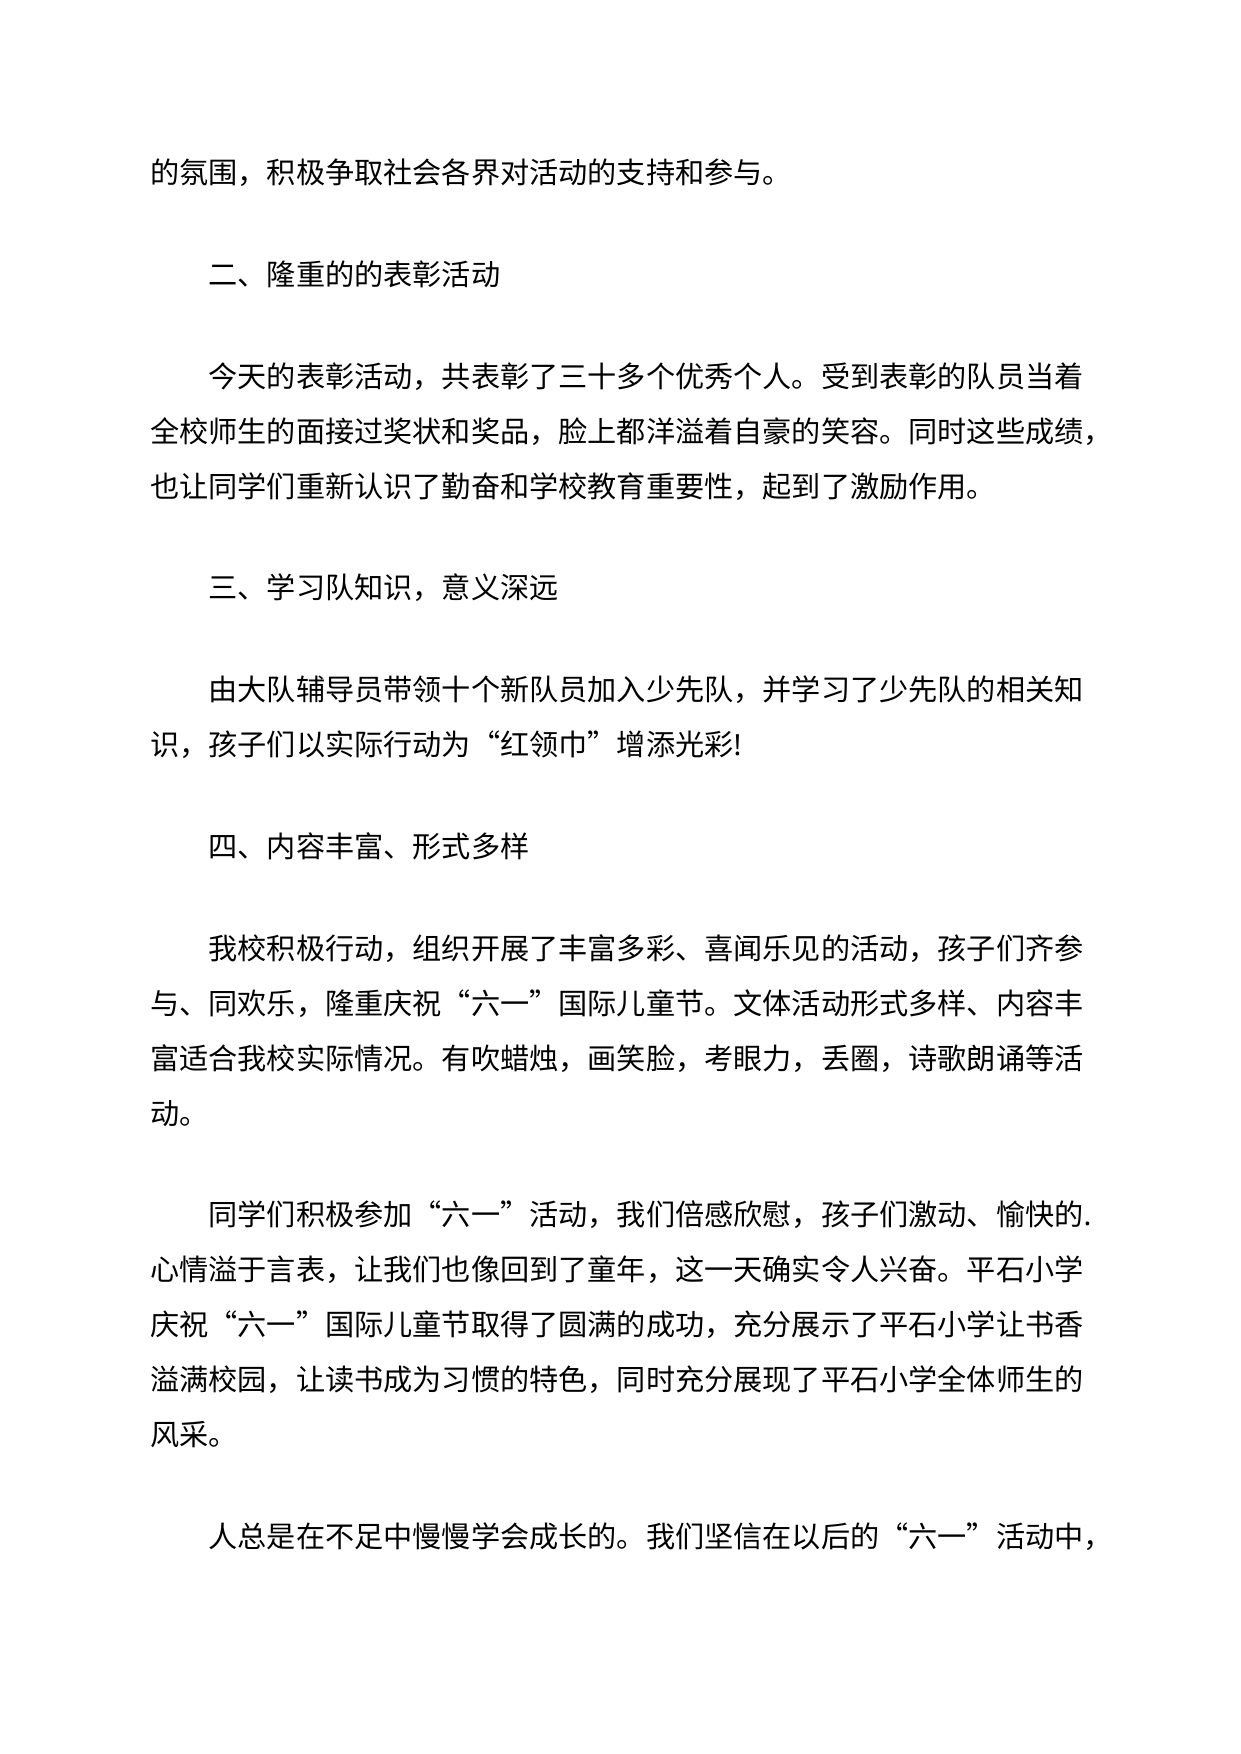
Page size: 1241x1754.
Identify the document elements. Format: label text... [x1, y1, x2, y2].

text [150, 1513, 1090, 1556]
text 我校积极行动，组织开展了丰富多彩、喜闻乐见的活动，孩子们齐参与、同欢乐，隆重庆祝“六一”国际儿童节。文体活动形式多样、内容丰富适合我校实际情况。有吹蜡烛，画笑脸，考眼力，丢圈，诗歌朗诵等活动。 [150, 926, 1090, 1132]
text 二、隆重的的表彰活动 [150, 252, 1090, 294]
text 同学们积极参加“六一”活动，我们倍感欣慰，孩子们激动、愉快的.心情溢于言表，让我们也像回到了童年，这一天确实令人兴奋。平石小学庆祝“六一”国际儿童节取得了圆满的成功，充分展示了平石小学让书香溢满校园，让读书成为习惯的特色，同时充分展现了平石小学全体师生的风采。 [150, 1192, 1090, 1454]
text 由大队辅导员带领十个新队员加入少先队，并学习了少先队的相关知识，孩子们以实际行动为“红领巾”增添光彩! [150, 667, 1090, 764]
text 四、内容丰富、形式多样 [150, 824, 1090, 866]
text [150, 150, 1090, 192]
text 三、学习队知识，意义深远 [150, 565, 1090, 607]
text 今天的表彰活动，共表彰了三十多个优秀个人。受到表彰的队员当着全校师生的面接过奖状和奖品，脸上都洋溢着自豪的笑容。同时这些成绩，也让同学们重新认识了勤奋和学校教育重要性，起到了激励作用。 [150, 353, 1090, 506]
